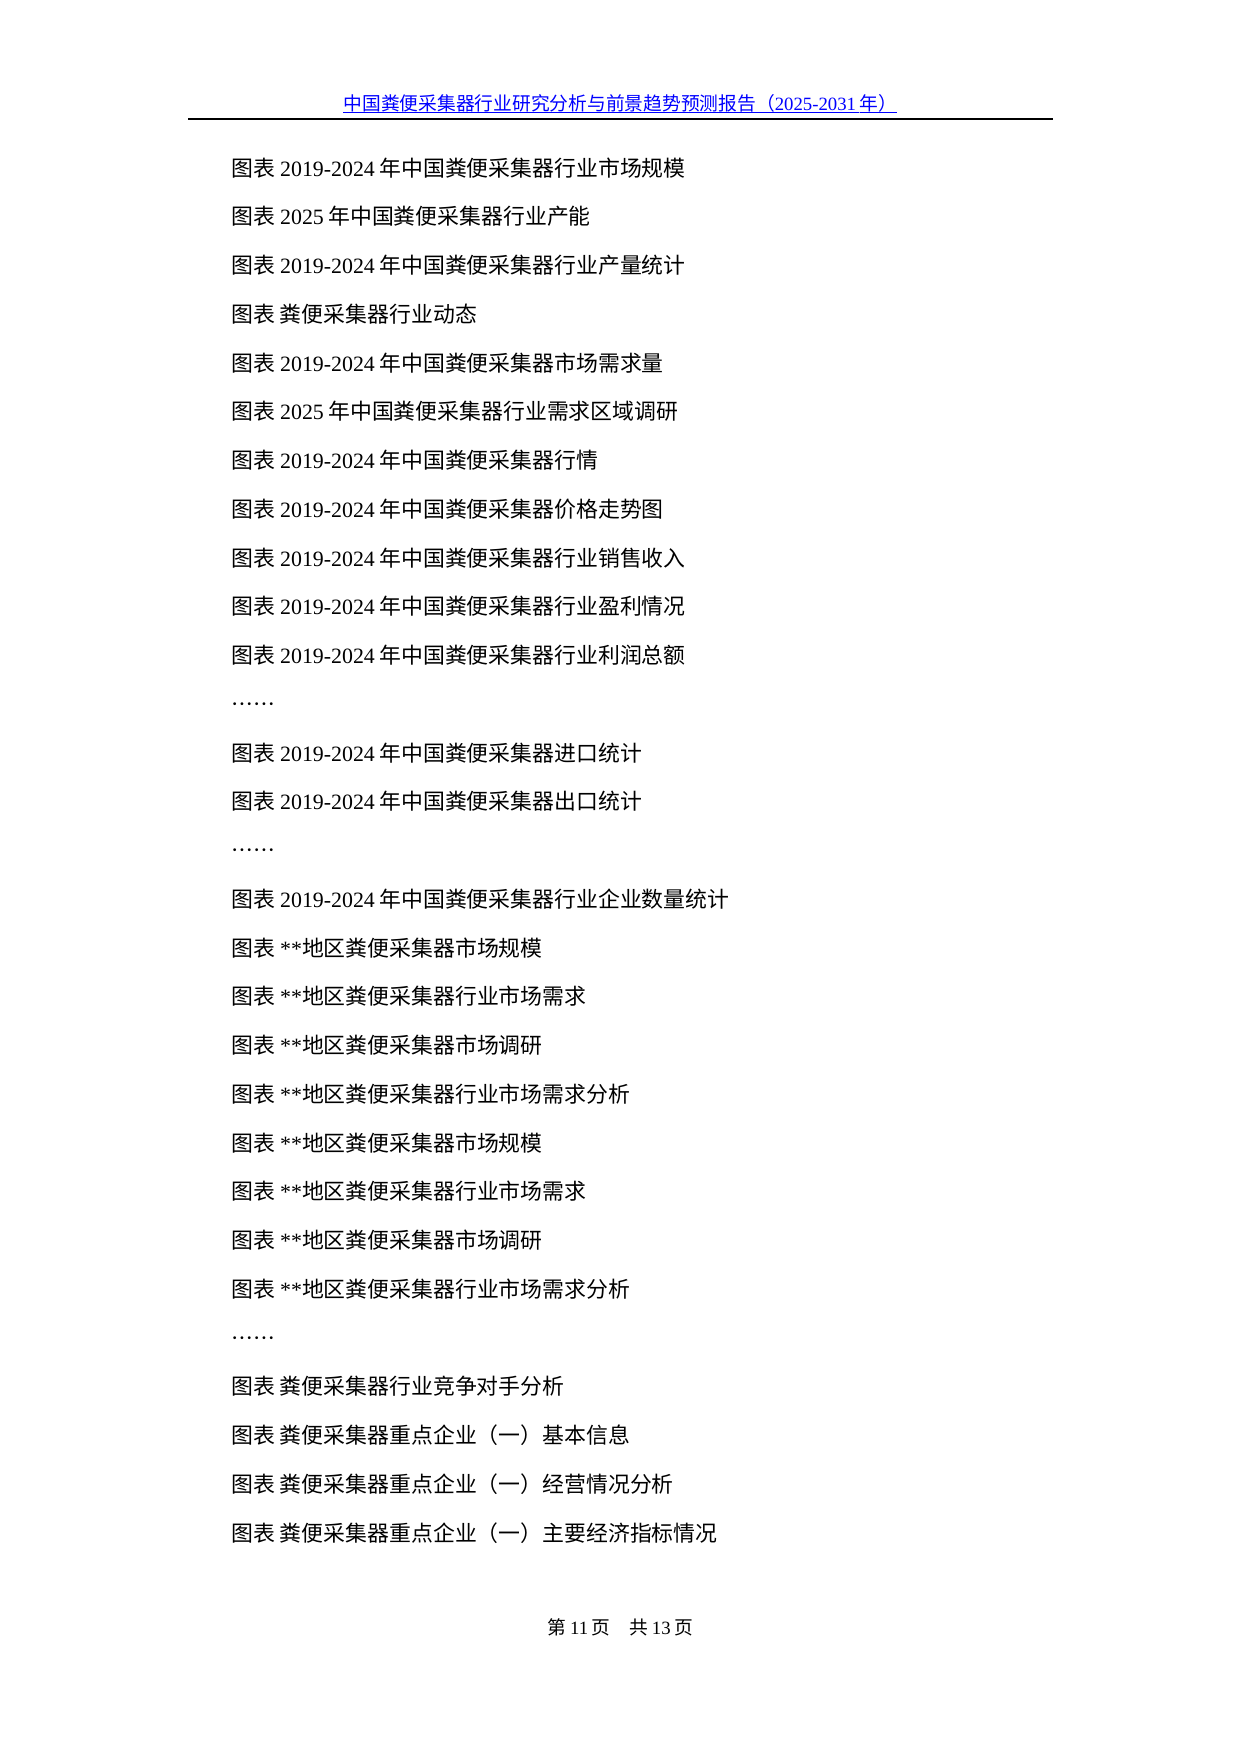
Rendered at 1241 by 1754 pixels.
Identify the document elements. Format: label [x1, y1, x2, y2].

text [187, 150, 1053, 1548]
